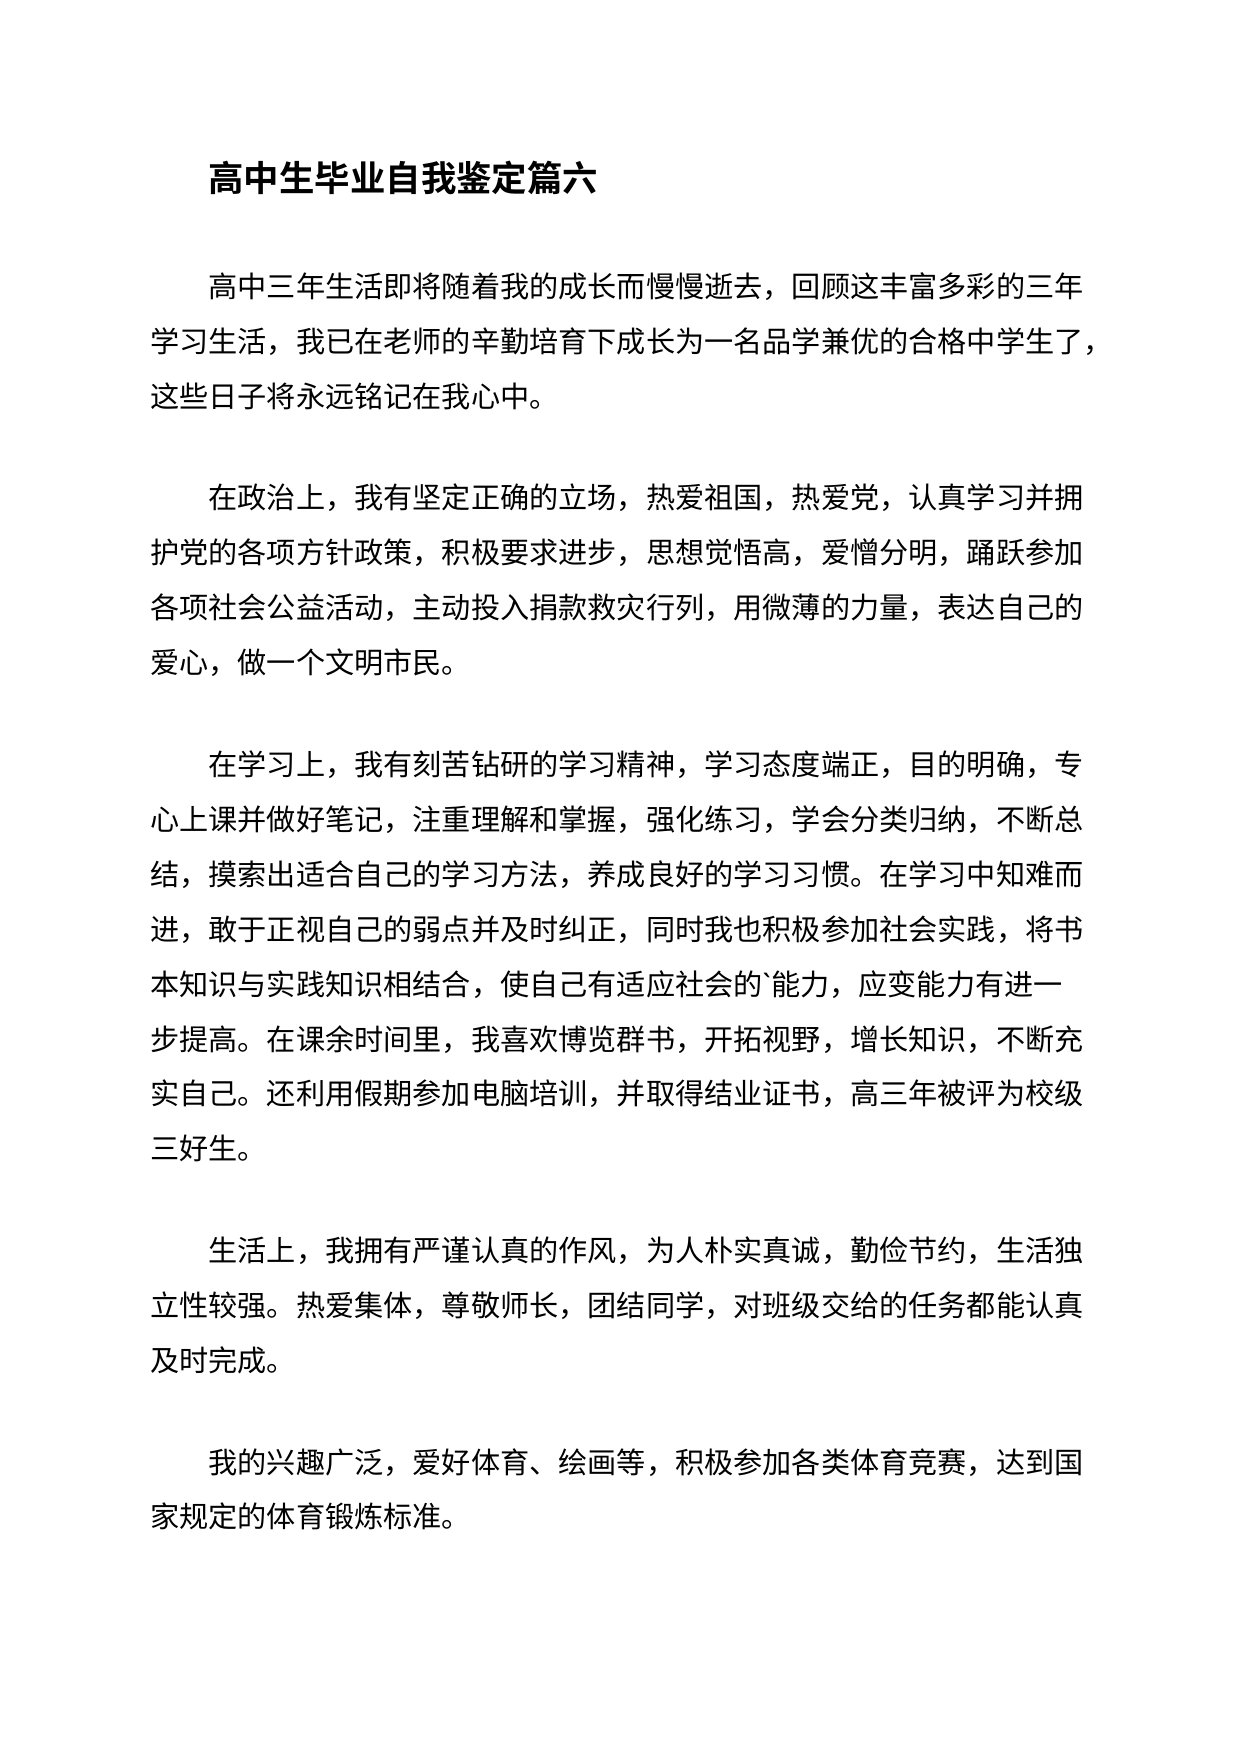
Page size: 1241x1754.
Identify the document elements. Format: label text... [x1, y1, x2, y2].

text 我的兴趣广泛，爱好体育、绘画等，积极参加各类体育竞赛，达到国家规定的体育锻炼标准。 [150, 1439, 1090, 1536]
text 高中生毕业自我鉴定篇六 [150, 150, 1090, 201]
text 在学习上，我有刻苦钻研的学习精神，学习态度端正，目的明确，专心上课并做好笔记，注重理解和掌握，强化练习，学会分类归纳，不断总结，摸索出适合自己的学习方法，养成良好的学习习惯。在学习中知难而进，敢于正视自己的弱点并及时纠正，同时我也积极参加社会实践，将书本知识与实践知识相结合，使自己有适应社会的`能力，应变能力有进一步提高。在课余时间里，我喜欢博览群书，开拓视野，增长知识，不断充实自己。还利用假期参加电脑培训，并取得结业证书，高三年被评为校级三好生。 [150, 741, 1090, 1168]
text 生活上，我拥有严谨认真的作风，为人朴实真诚，勤俭节约，生活独立性较强。热爱集体，尊敬师长，团结同学，对班级交给的任务都能认真及时完成。 [150, 1228, 1090, 1380]
text 在政治上，我有坚定正确的立场，热爱祖国，热爱党，认真学习并拥护党的各项方针政策，积极要求进步，思想觉悟高，爱憎分明，踊跃参加各项社会公益活动，主动投入捐款救灾行列，用微薄的力量，表达自己的爱心，做一个文明市民。 [150, 475, 1090, 682]
text 高中三年生活即将随着我的成长而慢慢逝去，回顾这丰富多彩的三年学习生活，我已在老师的辛勤培育下成长为一名品学兼优的合格中学生了，这些日子将永远铭记在我心中。 [150, 263, 1090, 416]
